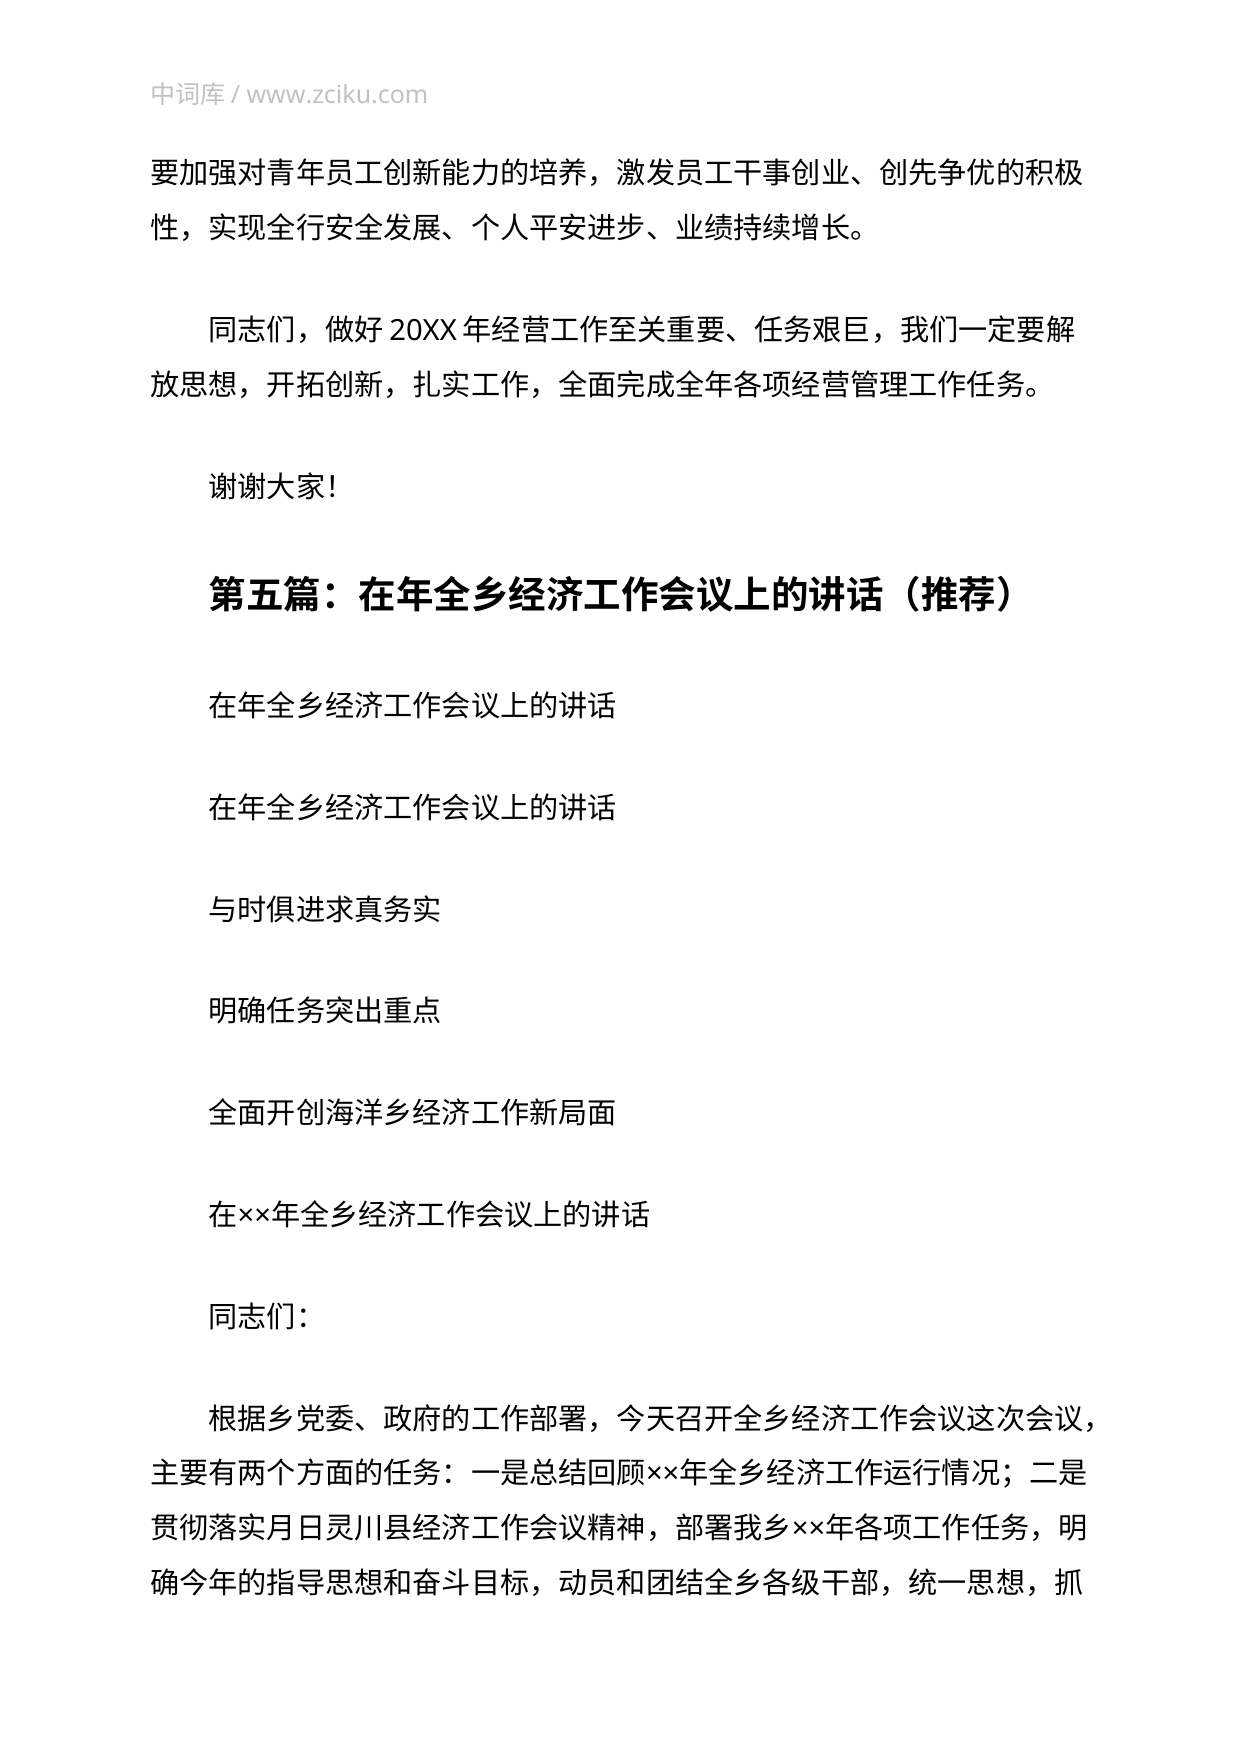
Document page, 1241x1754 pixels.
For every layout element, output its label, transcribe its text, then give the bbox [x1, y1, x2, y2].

text 第五篇：在年全乡经济工作会议上的讲话（推荐） [150, 565, 1090, 619]
text 同志们，做好20XX年经营工作至关重要、任务艰巨，我们一定要解放思想，开拓创新，扎实工作，全面完成全年各项经营管理工作任务。 [150, 307, 1090, 404]
text 全面开创海洋乡经济工作新局面 [150, 1090, 1090, 1132]
text 同志们： [150, 1293, 1090, 1336]
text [150, 1395, 1090, 1602]
text 明确任务突出重点 [150, 988, 1090, 1030]
text 与时俱进求真务实 [150, 886, 1090, 928]
text 在年全乡经济工作会议上的讲话 [150, 683, 1090, 725]
text 在年全乡经济工作会议上的讲话 [150, 784, 1090, 827]
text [150, 150, 1090, 247]
text 谢谢大家！ [150, 463, 1090, 506]
text 在××年全乡经济工作会议上的讲话 [150, 1191, 1090, 1234]
